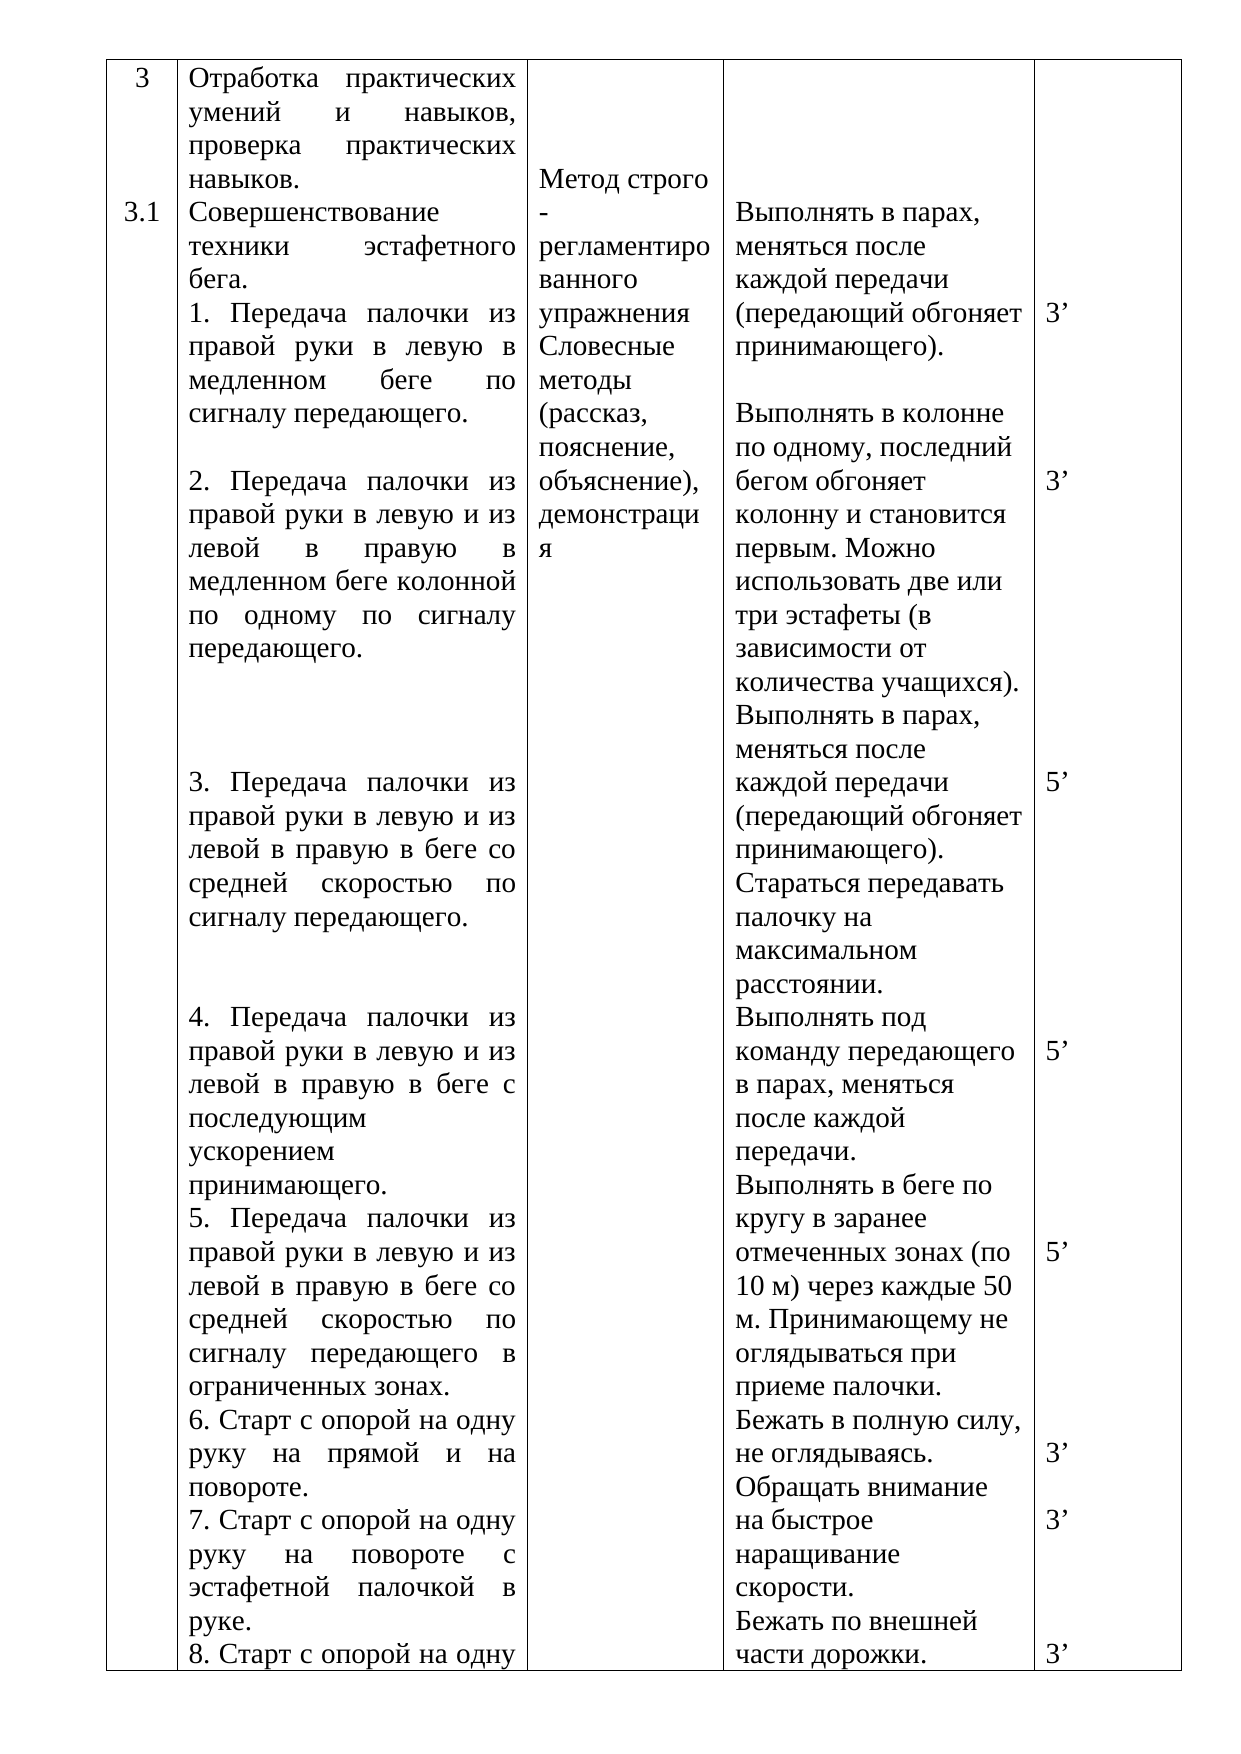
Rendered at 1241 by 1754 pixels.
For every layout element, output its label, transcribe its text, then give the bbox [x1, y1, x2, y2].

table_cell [178, 60, 527, 1670]
table_cell 3 3.1 3.2 3.3 [107, 60, 177, 1670]
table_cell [1035, 60, 1181, 1670]
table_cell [528, 60, 723, 1670]
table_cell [724, 60, 1034, 1670]
